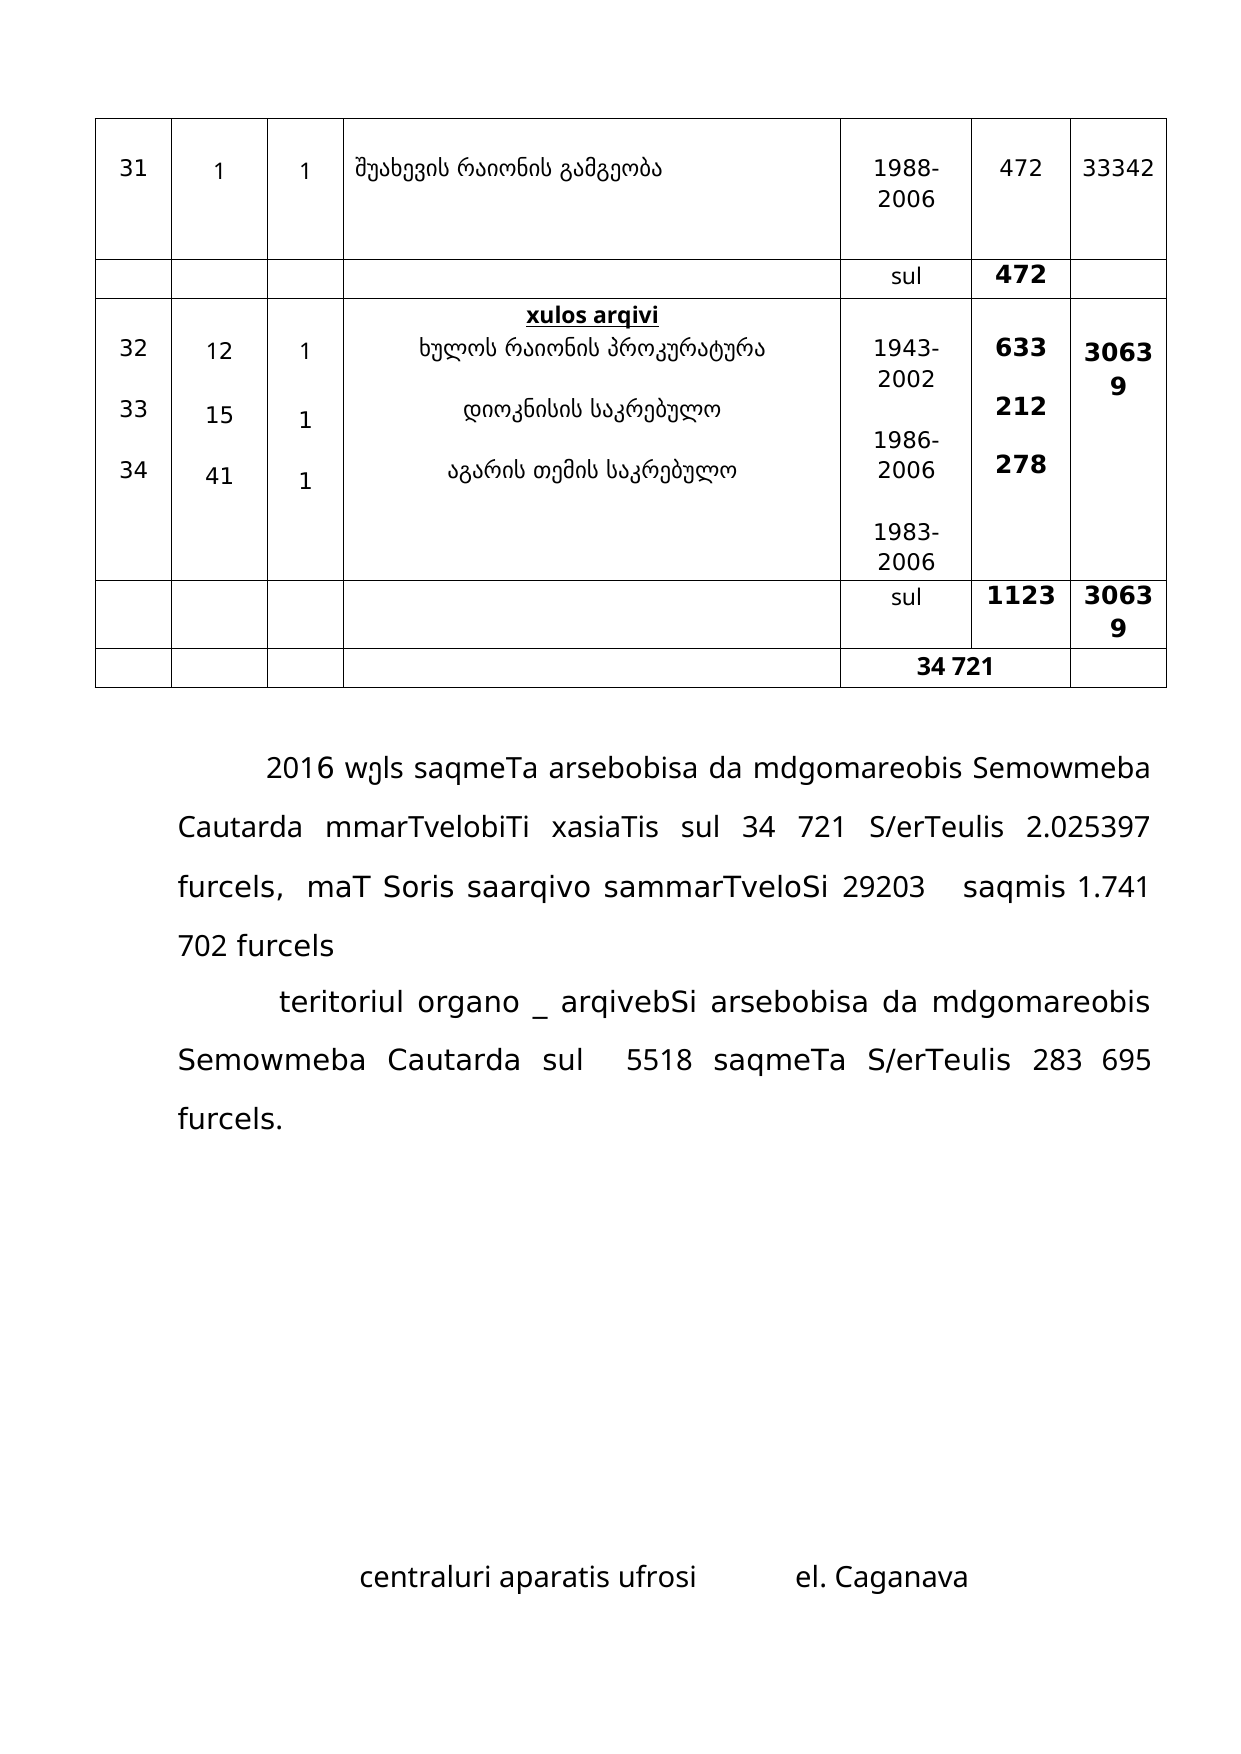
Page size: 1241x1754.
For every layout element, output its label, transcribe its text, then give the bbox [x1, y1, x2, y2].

table_cell 30639 [1071, 299, 1166, 580]
table_cell 1943-2002 1986-2006 1983-2006 [841, 299, 971, 580]
table_cell [172, 649, 267, 687]
table_cell 30639 [1071, 581, 1166, 648]
table_cell xulos arqivi ხულოს რაიონის პროკურატურა დიოკნისის საკრებულო აგარის თემის საკრებულო [344, 299, 840, 580]
table_cell [268, 649, 343, 687]
table_cell 1123 [972, 581, 1070, 648]
table_cell 1 1 1 [268, 299, 343, 580]
table_cell [344, 649, 840, 687]
table_cell 12 15 41 [172, 299, 267, 580]
table_cell 32 33 34 [96, 299, 171, 580]
table_cell [96, 581, 171, 648]
table_cell 1 [172, 119, 267, 259]
table_cell [172, 260, 267, 298]
table_cell 31 [96, 119, 171, 259]
table_cell [268, 260, 343, 298]
table_cell 633 212 278 [972, 299, 1070, 580]
table_cell 34 721 [841, 649, 1070, 687]
table_cell [1071, 260, 1166, 298]
text centraluri aparatis ufrosi el. Caganava [177, 1557, 1152, 1596]
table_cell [344, 119, 840, 259]
table_cell [344, 260, 840, 298]
table_cell 472 [972, 260, 1070, 298]
table_cell [172, 581, 267, 648]
text 2016 wეls saqmeTa arsebobisa da mdgomareobis Semowmeba Cautarda mmarTvelobiTi xasiaTis sul 34 721 S/erTeulis 2.025397 furcels, maT Soris saarqivo sammarTveloSi 29203 saqmis 1.741 702 furcels [177, 747, 1152, 965]
table_cell [96, 260, 171, 298]
table_cell [344, 581, 840, 648]
table_cell sul [841, 581, 971, 648]
text teritoriul organo _ arqivebSi arsebobisa da mdgomareobis Semowmeba Cautarda sul 5518 saqmeTa S/erTeulis 283 695 furcels. [177, 985, 1152, 1138]
table_cell [96, 649, 171, 687]
table_cell 1 [268, 119, 343, 259]
table_cell 472 [972, 119, 1070, 259]
table_cell 33342 [1071, 119, 1166, 259]
table_cell sul [841, 260, 971, 298]
table_cell [1071, 649, 1166, 687]
table_cell [268, 581, 343, 648]
table_cell 1988-2006 [841, 119, 971, 259]
